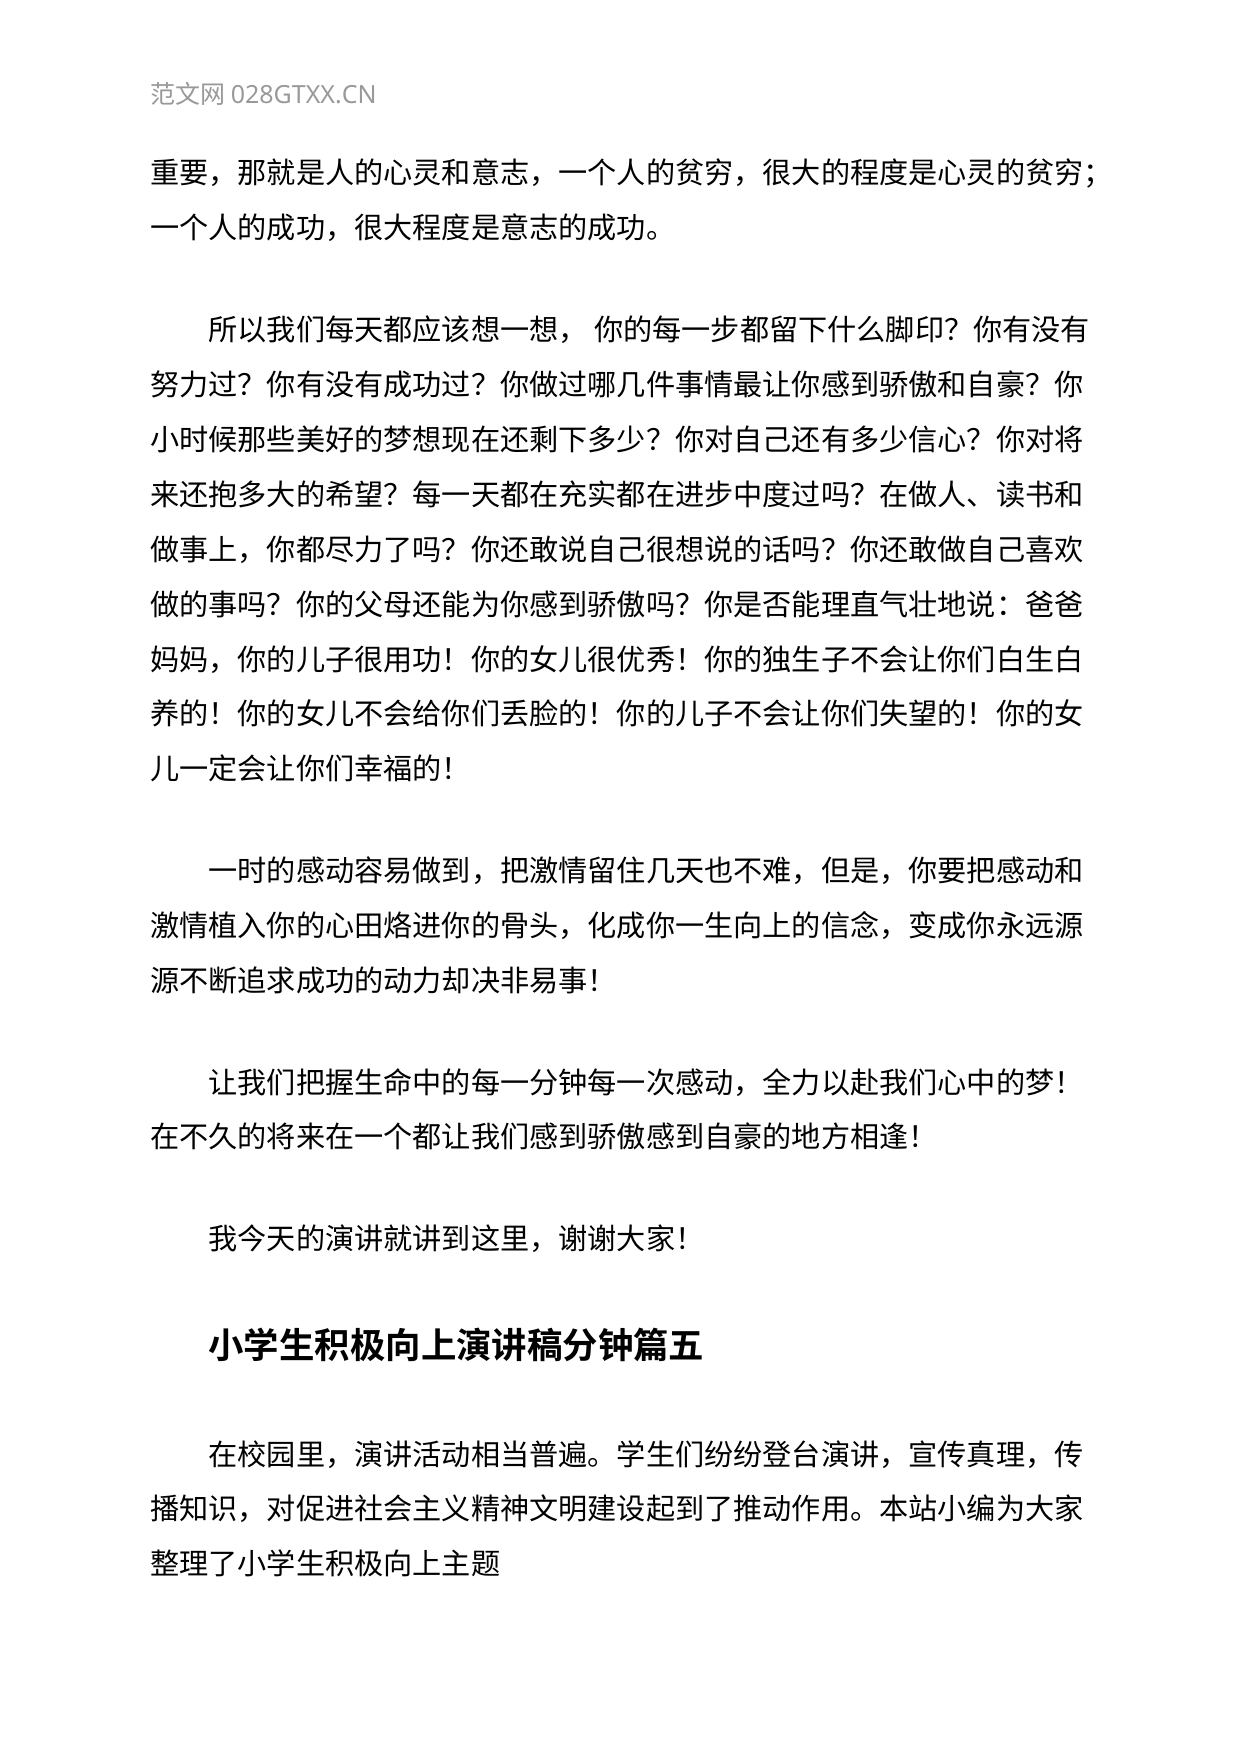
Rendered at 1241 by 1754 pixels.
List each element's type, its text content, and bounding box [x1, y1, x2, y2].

text 小学生积极向上演讲稿分钟篇五 [150, 1318, 1090, 1369]
text 我今天的演讲就讲到这里，谢谢大家！ [150, 1216, 1090, 1258]
text 在校园里，演讲活动相当普遍。学生们纷纷登台演讲，宣传真理，传播知识，对促进社会主义精神文明建设起到了推动作用。本站小编为大家整理了小学生积极向上主题 [150, 1431, 1090, 1583]
text 让我们把握生命中的每一分钟每一次感动，全力以赴我们心中的梦！在不久的将来在一个都让我们感到骄傲感到自豪的地方相逢！ [150, 1059, 1090, 1156]
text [150, 150, 1090, 247]
text 所以我们每天都应该想一想， 你的每一步都留下什么脚印？你有没有努力过？你有没有成功过？你做过哪几件事情最让你感到骄傲和自豪？你小时候那些美好的梦想现在还剩下多少？你对自己还有多少信心？你对将来还抱多大的希望？每一天都在充实都在进步中度过吗？在做人、读书和做事上，你都尽力了吗？你还敢说自己很想说的话吗？你还敢做自己喜欢做的事吗？你的父母还能为你感到骄傲吗？你是否能理直气壮地说：爸爸妈妈，你的儿子很用功！你的女儿很优秀！你的独生子不会让你们白生白养的！你的女儿不会给你们丢脸的！你的儿子不会让你们失望的！你的女儿一定会让你们幸福的！ [150, 307, 1090, 788]
text 一时的感动容易做到，把激情留住几天也不难，但是，你要把感动和激情植入你的心田烙进你的骨头，化成你一生向上的信念，变成你永远源源不断追求成功的动力却决非易事！ [150, 848, 1090, 1000]
